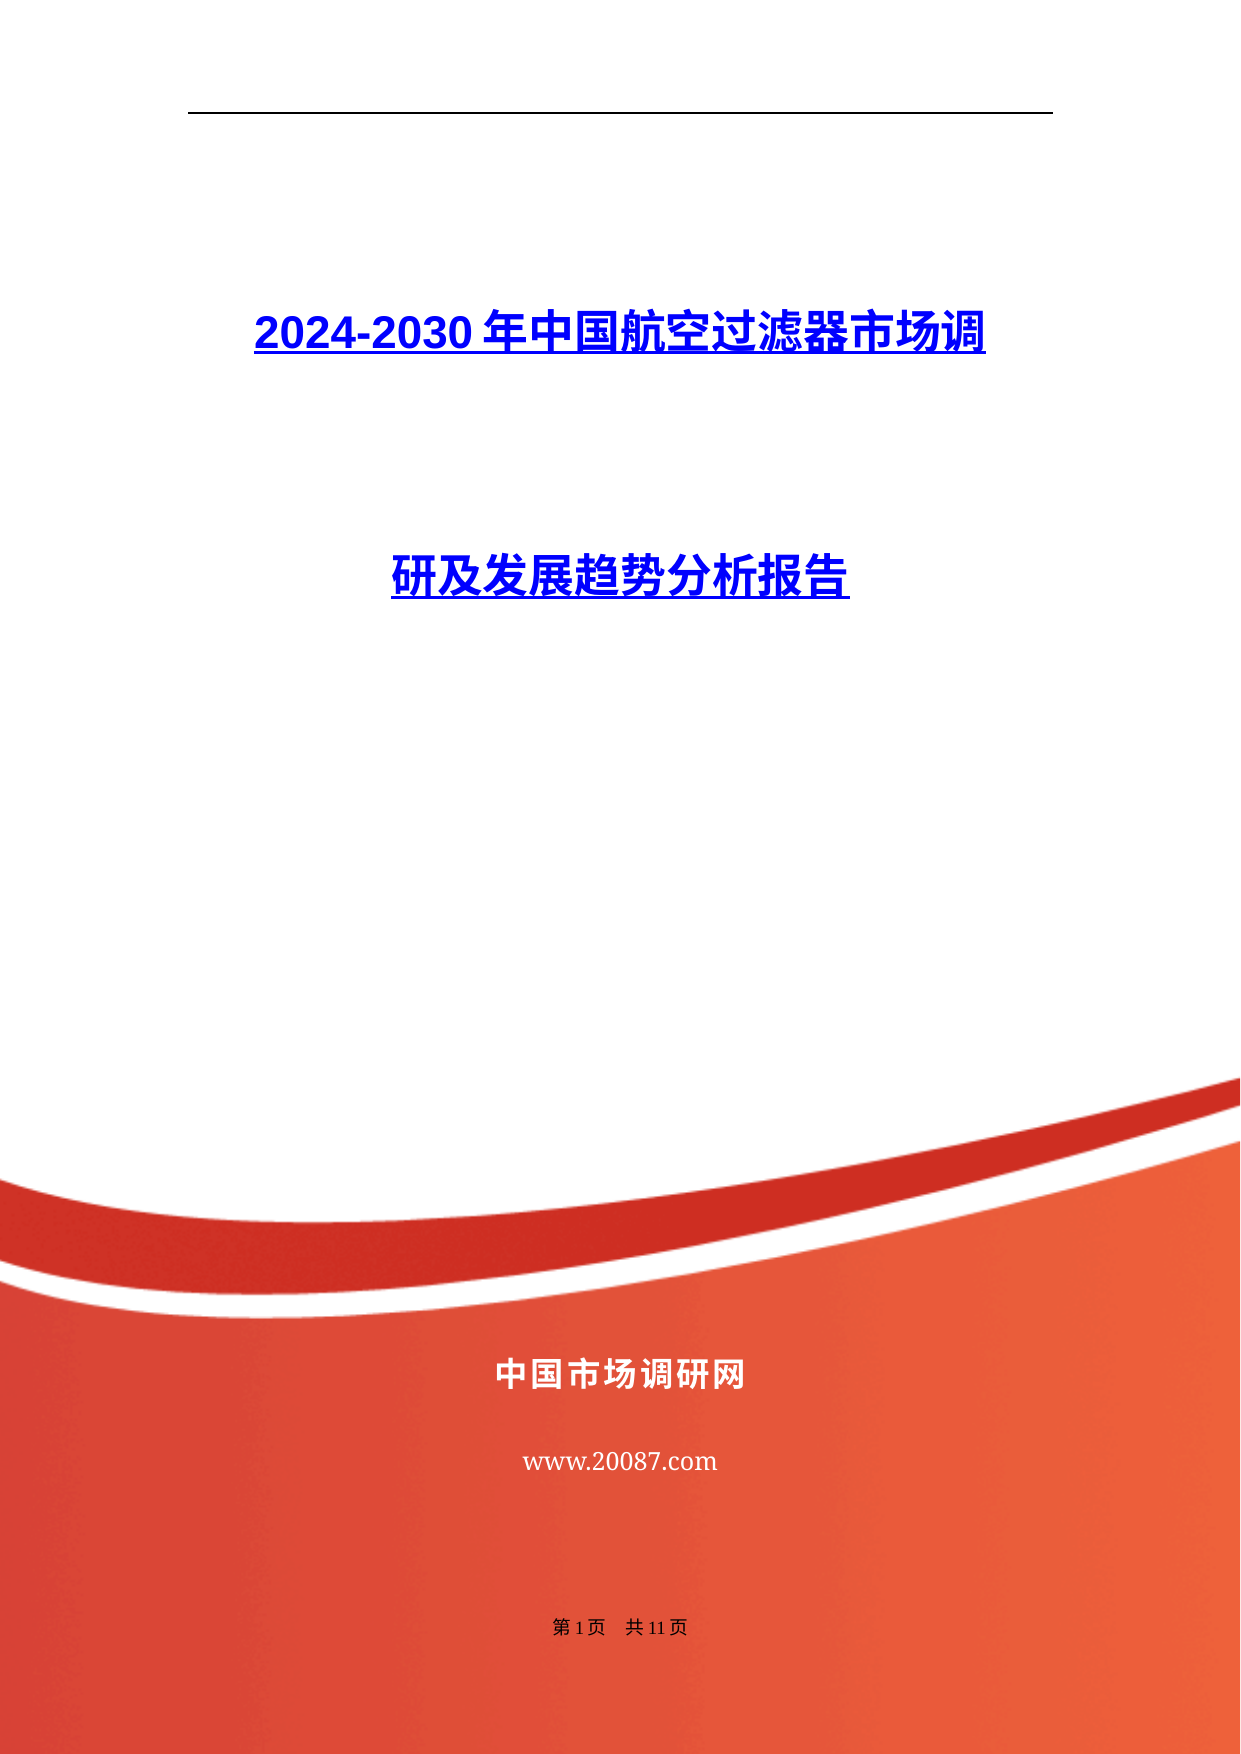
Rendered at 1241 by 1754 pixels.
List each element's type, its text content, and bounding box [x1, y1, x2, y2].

text www.20087.com [187, 1428, 1053, 1493]
picture [0, 1006, 1241, 1754]
subtitle 中国市场调研网 [187, 1339, 1053, 1404]
table_header 2024-2030年中国航空过滤器市场调研及发展趋势分析报告 [188, 207, 1053, 773]
